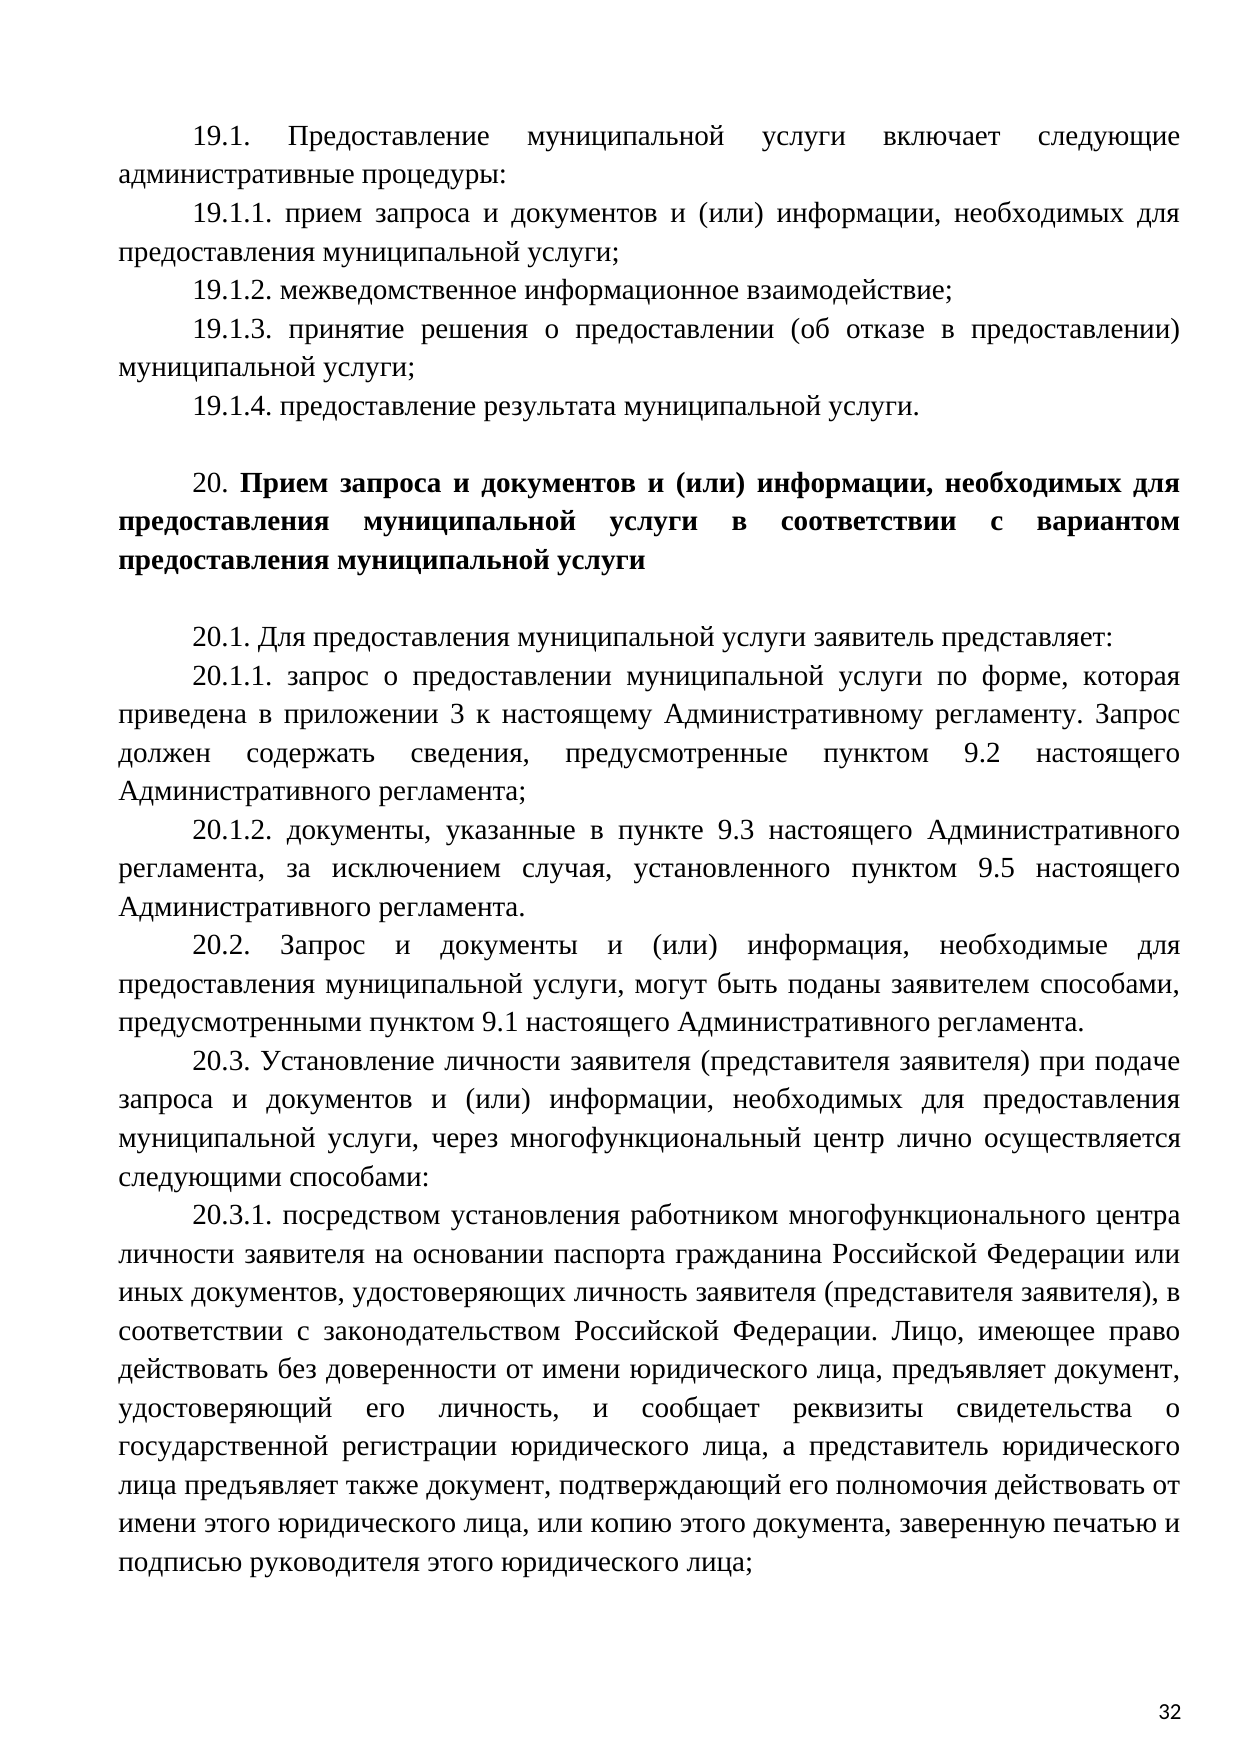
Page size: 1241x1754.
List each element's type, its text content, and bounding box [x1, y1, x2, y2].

text 19.1.2. межведомственное информационное взаимодействие; [118, 272, 1181, 306]
text 19.1.1. прием запроса и документов и (или) информации, необходимых для предоставления муниципальной услуги; [118, 195, 1181, 267]
text 20.3.1. посредством установления работником многофункционального центра личности заявителя на основании паспорта гражданина Российской Федерации или иных документов, удостоверяющих личность заявителя (представителя заявителя), в соответствии с законодательством Российской Федерации. Лицо, имеющее право действовать без доверенности от имени юридического лица, предъявляет документ, удостоверяющий его личность, и сообщает реквизиты свидетельства о государственной регистрации юридического лица, а представитель юридического лица предъявляет также документ, подтверждающий его полномочия действовать от имени этого юридического лица, или копию этого документа, заверенную печатью и подписью руководителя этого юридического лица; [118, 1197, 1181, 1578]
text 20.1.1. запрос о предоставлении муниципальной услуги по форме, которая приведена в приложении 3 к настоящему Административному регламенту. Запрос должен содержать сведения, предусмотренные пунктом 9.2 настоящего Административного регламента; [118, 658, 1181, 807]
text 20.3. Установление личности заявителя (представителя заявителя) при подаче запроса и документов и (или) информации, необходимых для предоставления муниципальной услуги, через многофункциональный центр лично осуществляется следующими способами: [118, 1043, 1181, 1192]
text 20. Прием запроса и документов и (или) информации, необходимых для предоставления муниципальной услуги в соответствии с вариантом предоставления муниципальной услуги [118, 465, 1181, 576]
text 20.1.2. документы, указанные в пункте 9.3 настоящего Административного регламента, за исключением случая, установленного пунктом 9.5 настоящего Административного регламента. [118, 812, 1181, 922]
text 19.1.3. принятие решения о предоставлении (об отказе в предоставлении) муниципальной услуги; [118, 311, 1181, 383]
text 20.2. Запрос и документы и (или) информация, необходимые для предоставления муниципальной услуги, могут быть поданы заявителем способами, предусмотренными пунктом 9.1 настоящего Административного регламента. [118, 927, 1181, 1038]
text 20.1. Для предоставления муниципальной услуги заявитель представляет: [118, 619, 1181, 653]
text 19.1.4. предоставление результата муниципальной услуги. [118, 388, 1181, 421]
text 19.1. Предоставление муниципальной услуги включает следующие административные процедуры: [118, 118, 1181, 190]
